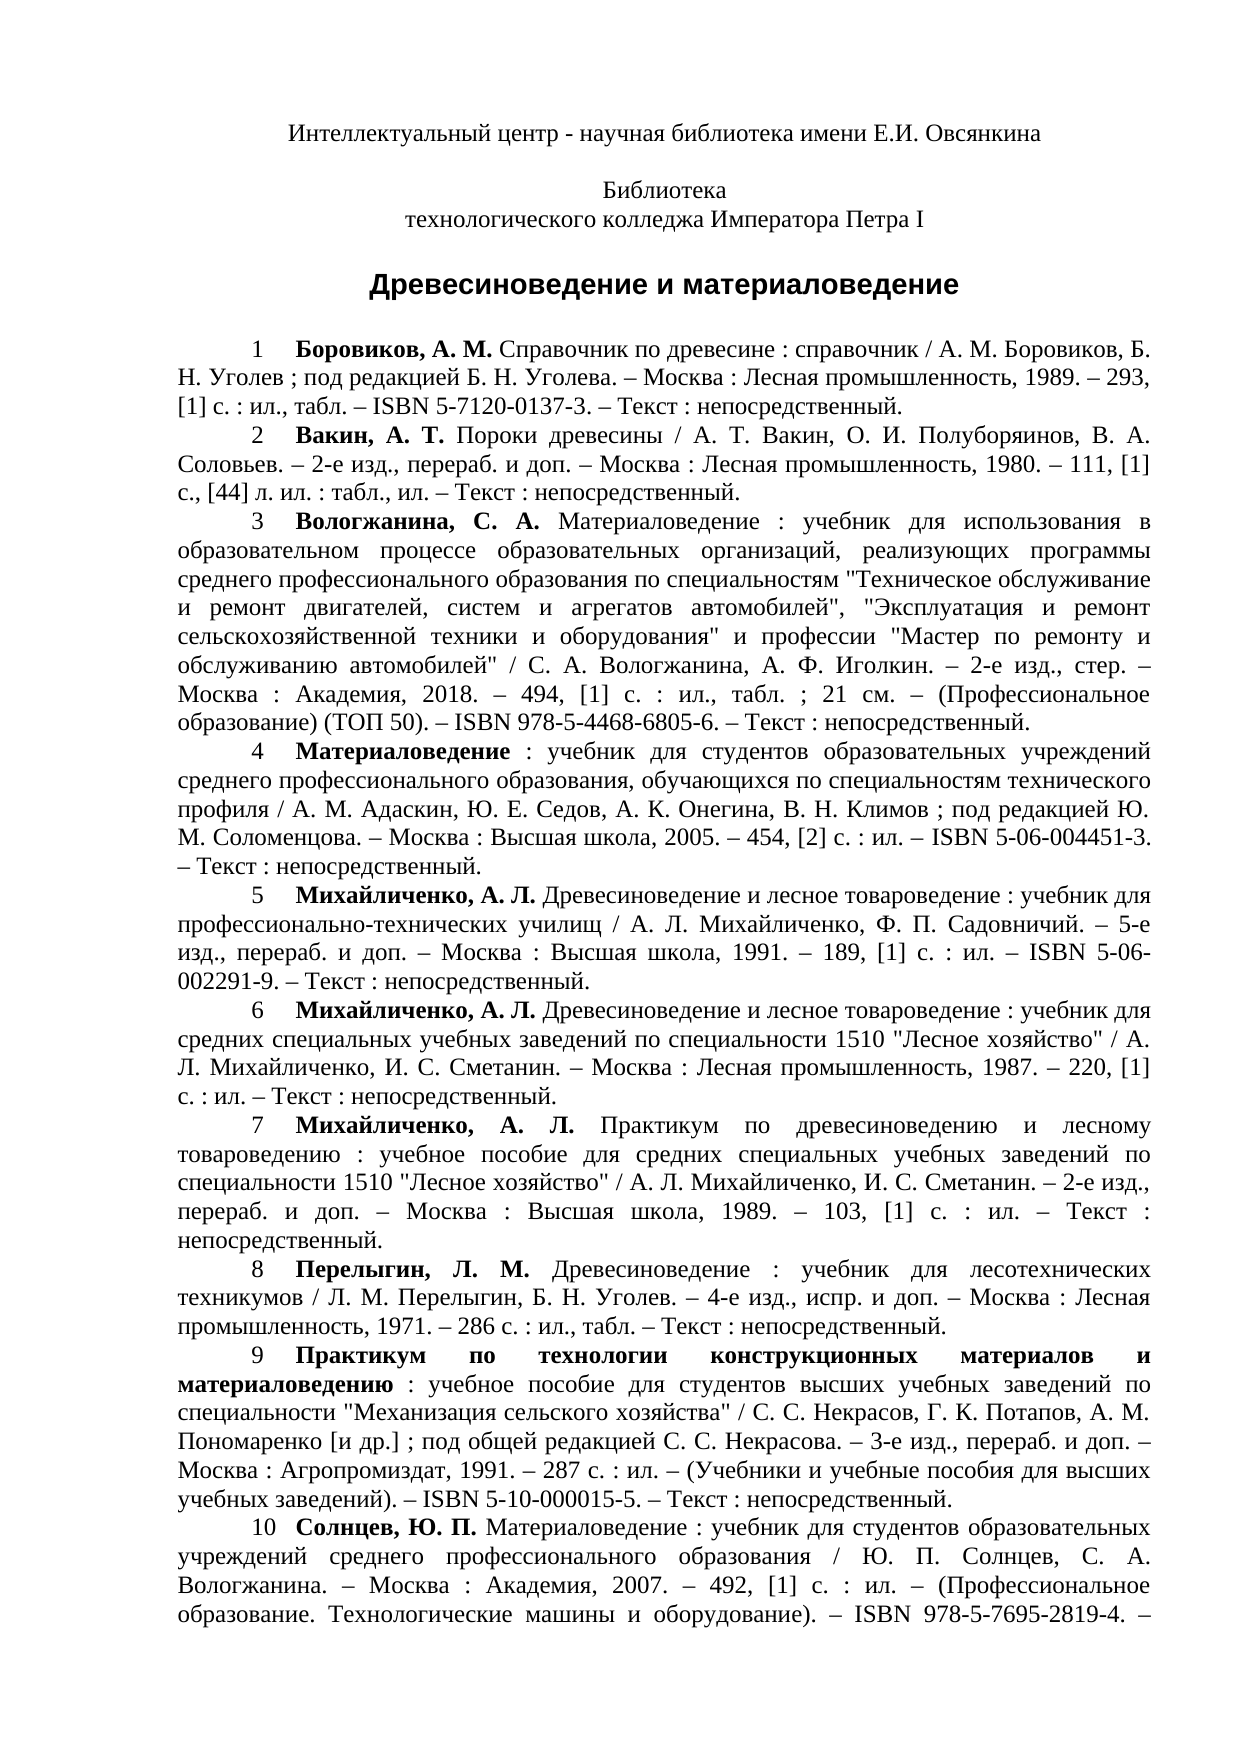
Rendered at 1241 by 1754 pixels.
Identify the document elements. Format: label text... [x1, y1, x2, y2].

list Материаловедение : учебник для студентов образовательных учреждений среднего профессионального образования, обучающихся по специальностям технического профиля / А. М. Адаскин, Ю. Е. Седов, А. К. Онегина, В. Н. Климов ; под редакцией Ю. М. Соломенцова. – Москва : Высшая школа, 2005. – 454, [2] с. : ил. – ISBN 5-06-004451-3. – Текст : непосредственный. [177, 736, 1152, 880]
list Боровиков, А. М. Справочник по древесине : справочник / А. М. Боровиков, Б. Н. Уголев ; под редакцией Б. Н. Уголева. – Москва : Лесная промышленность, 1989. – 293, [1] с. : ил., табл. – ISBN 5-7120-0137-3. – Текст : непосредственный. [177, 334, 1152, 420]
list Практикум по технологии конструкционных материалов и материаловедению : учебное пособие для студентов высших учебных заведений по специальности "Механизация сельского хозяйства" / С. С. Некрасов, Г. К. Потапов, А. М. Пономаренко [и др.] ; под общей редакцией С. С. Некрасова. – 3-е изд., перераб. и доп. – Москва : Агропромиздат, 1991. – 287 с. : ил. – (Учебники и учебные пособия для высших учебных заведений). – ISBN 5-10-000015-5. – Текст : непосредственный. [177, 1340, 1152, 1512]
list Михайличенко, А. Л. Древесиноведение и лесное товароведение : учебник для профессионально-технических училищ / А. Л. Михайличенко, Ф. П. Садовничий. – 5-е изд., перераб. и доп. – Москва : Высшая школа, 1991. – 189, [1] с. : ил. – ISBN 5-06-002291-9. – Текст : непосредственный. [177, 880, 1152, 995]
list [177, 1512, 1152, 1627]
text технологического колледжа Императора Петра I [177, 204, 1152, 233]
list Михайличенко, А. Л. Практикум по древесиноведению и лесному товароведению : учебное пособие для средних специальных учебных заведений по специальности 1510 "Лесное хозяйство" / А. Л. Михайличенко, И. С. Сметанин. – 2-е изд., перераб. и доп. – Москва : Высшая школа, 1989. – 103, [1] с. : ил. – Текст : непосредственный. [177, 1110, 1152, 1254]
list Вологжанина, С. А. Материаловедение : учебник для использования в образовательном процессе образовательных организаций, реализующих программы среднего профессионального образования по специальностям "Техническое обслуживание и ремонт двигателей, систем и агрегатов автомобилей", "Эксплуатация и ремонт сельскохозяйственной техники и оборудования" и профессии "Мастер по ремонту и обслуживанию автомобилей" / С. А. Вологжанина, А. Ф. Иголкин. – 2-е изд., стер. – Москва : Академия, 2018. – 494, [1] с. : ил., табл. ; 21 см. – (Профессиональное образование) (ТОП 50). – ISBN 978-5-4468-6805-6. – Текст : непосредственный. [177, 506, 1152, 736]
text Интеллектуальный центр - научная библиотека имени Е.И. Овсянкина [177, 118, 1152, 147]
text Библиотека [177, 176, 1152, 204]
list Перелыгин, Л. М. Древесиноведение : учебник для лесотехнических техникумов / Л. М. Перелыгин, Б. Н. Уголев. – 4-е изд., испр. и доп. – Москва : Лесная промышленность, 1971. – 286 с. : ил., табл. – Текст : непосредственный. [177, 1254, 1152, 1340]
list Вакин, А. Т. Пороки древесины / А. Т. Вакин, О. И. Полуборяинов, В. А. Соловьев. – 2-е изд., перераб. и доп. – Москва : Лесная промышленность, 1980. – 111, [1] с., [44] л. ил. : табл., ил. – Текст : непосредственный. [177, 420, 1152, 506]
list Михайличенко, А. Л. Древесиноведение и лесное товароведение : учебник для средних специальных учебных заведений по специальности 1510 "Лесное хозяйство" / А. Л. Михайличенко, И. С. Сметанин. – Москва : Лесная промышленность, 1987. – 220, [1] с. : ил. – Текст : непосредственный. [177, 995, 1152, 1110]
text Древесиноведение и материаловедение [177, 267, 1152, 300]
